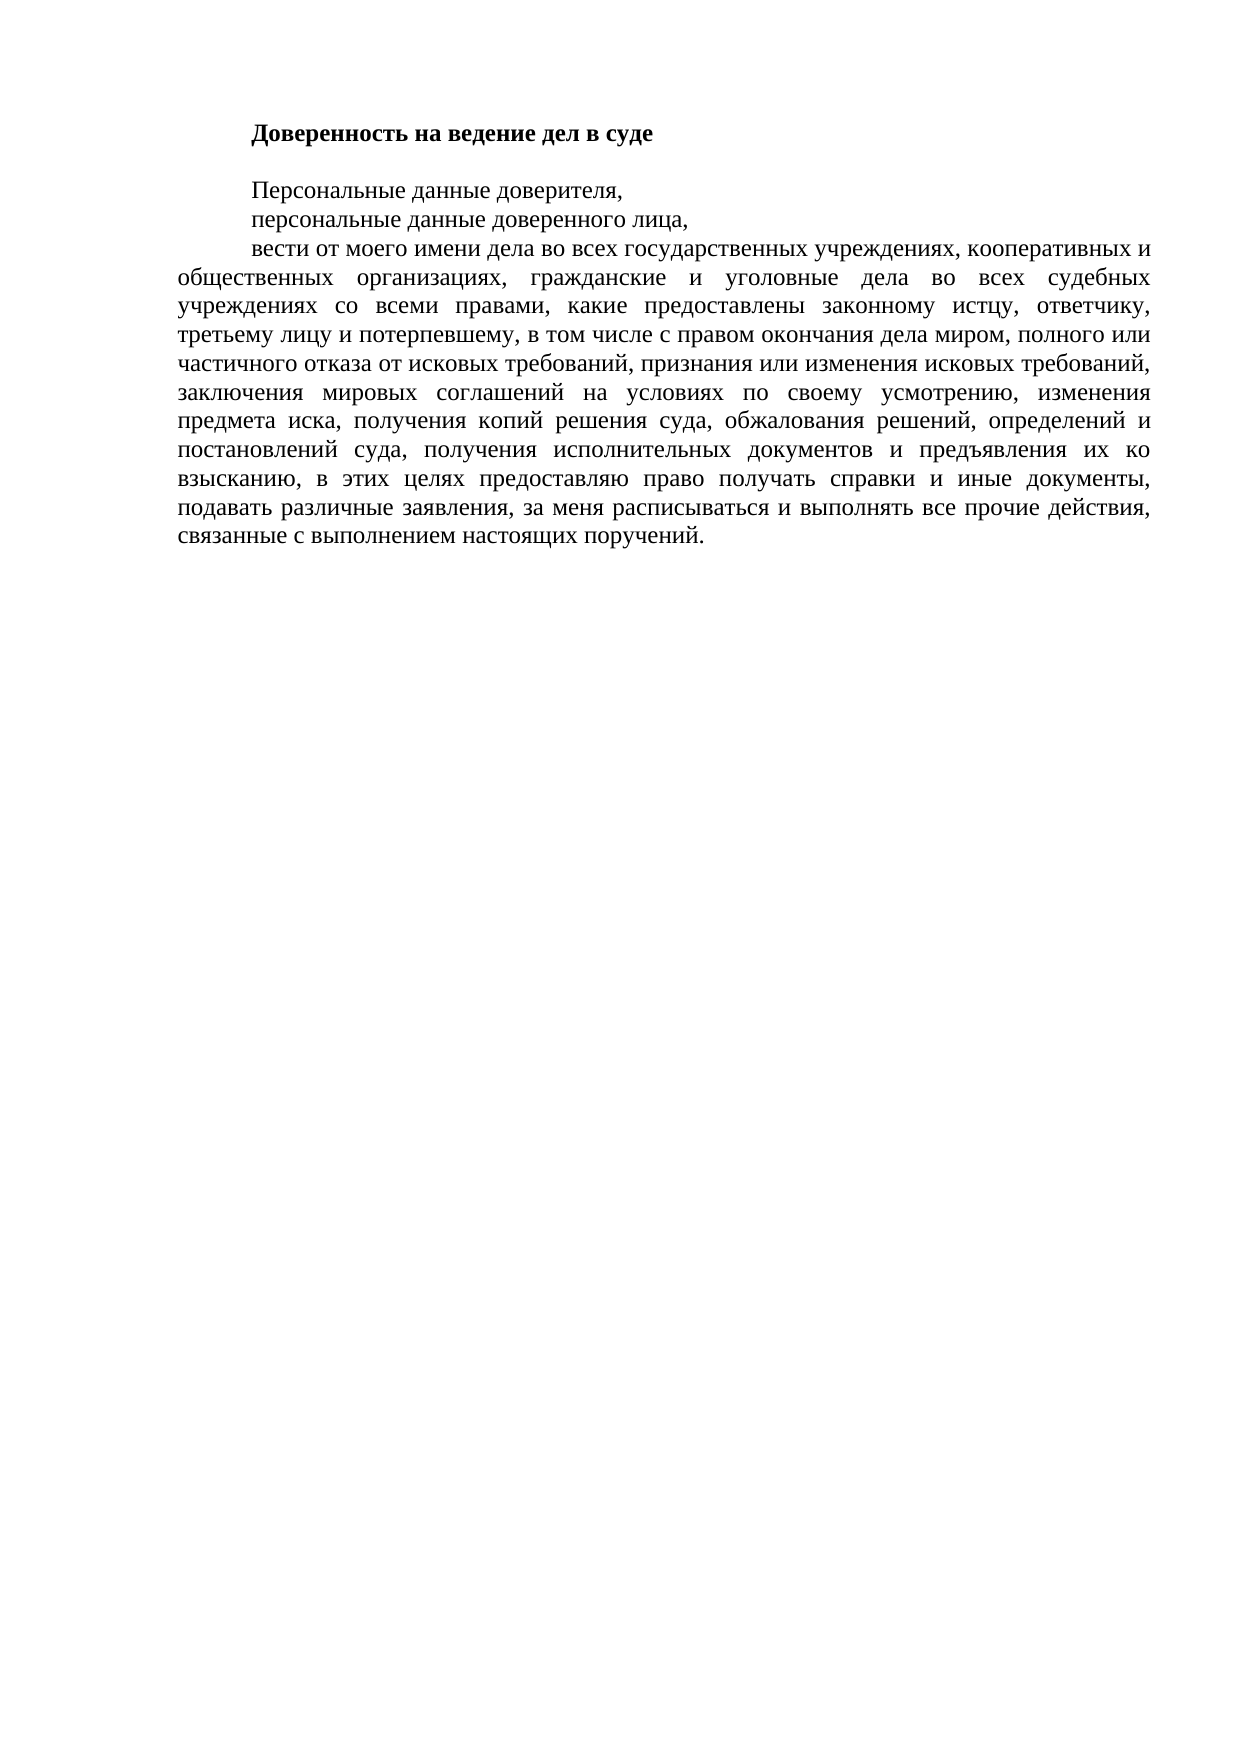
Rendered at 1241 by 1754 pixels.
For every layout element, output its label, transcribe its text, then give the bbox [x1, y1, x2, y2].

text Доверенность на ведение дел в суде [177, 118, 1152, 147]
text вести от моего имени дела во всех государственных учреждениях, кооперативных и общественных организациях, гражданские и уголовные дела во всех судебных учреждениях со всеми правами, какие предоставлены законному истцу, ответчику, третьему лицу и потерпевшему, в том числе с правом окончания дела миром, полного или частичного отказа от исковых требований, признания или изменения исковых требований, заключения мировых соглашений на условиях по своему усмотрению, изменения предмета иска, получения копий решения суда, обжалования решений, определений и постановлений суда, получения исполнительных документов и предъявления их ко взысканию, в этих целях предоставляю право получать справки и иные документы, подавать различные заявления, за меня расписываться и выполнять все прочие действия, связанные с выполнением настоящих поручений. [177, 233, 1152, 549]
text Персональные данные доверителя, [177, 176, 1152, 204]
text персональные данные доверенного лица, [177, 204, 1152, 233]
